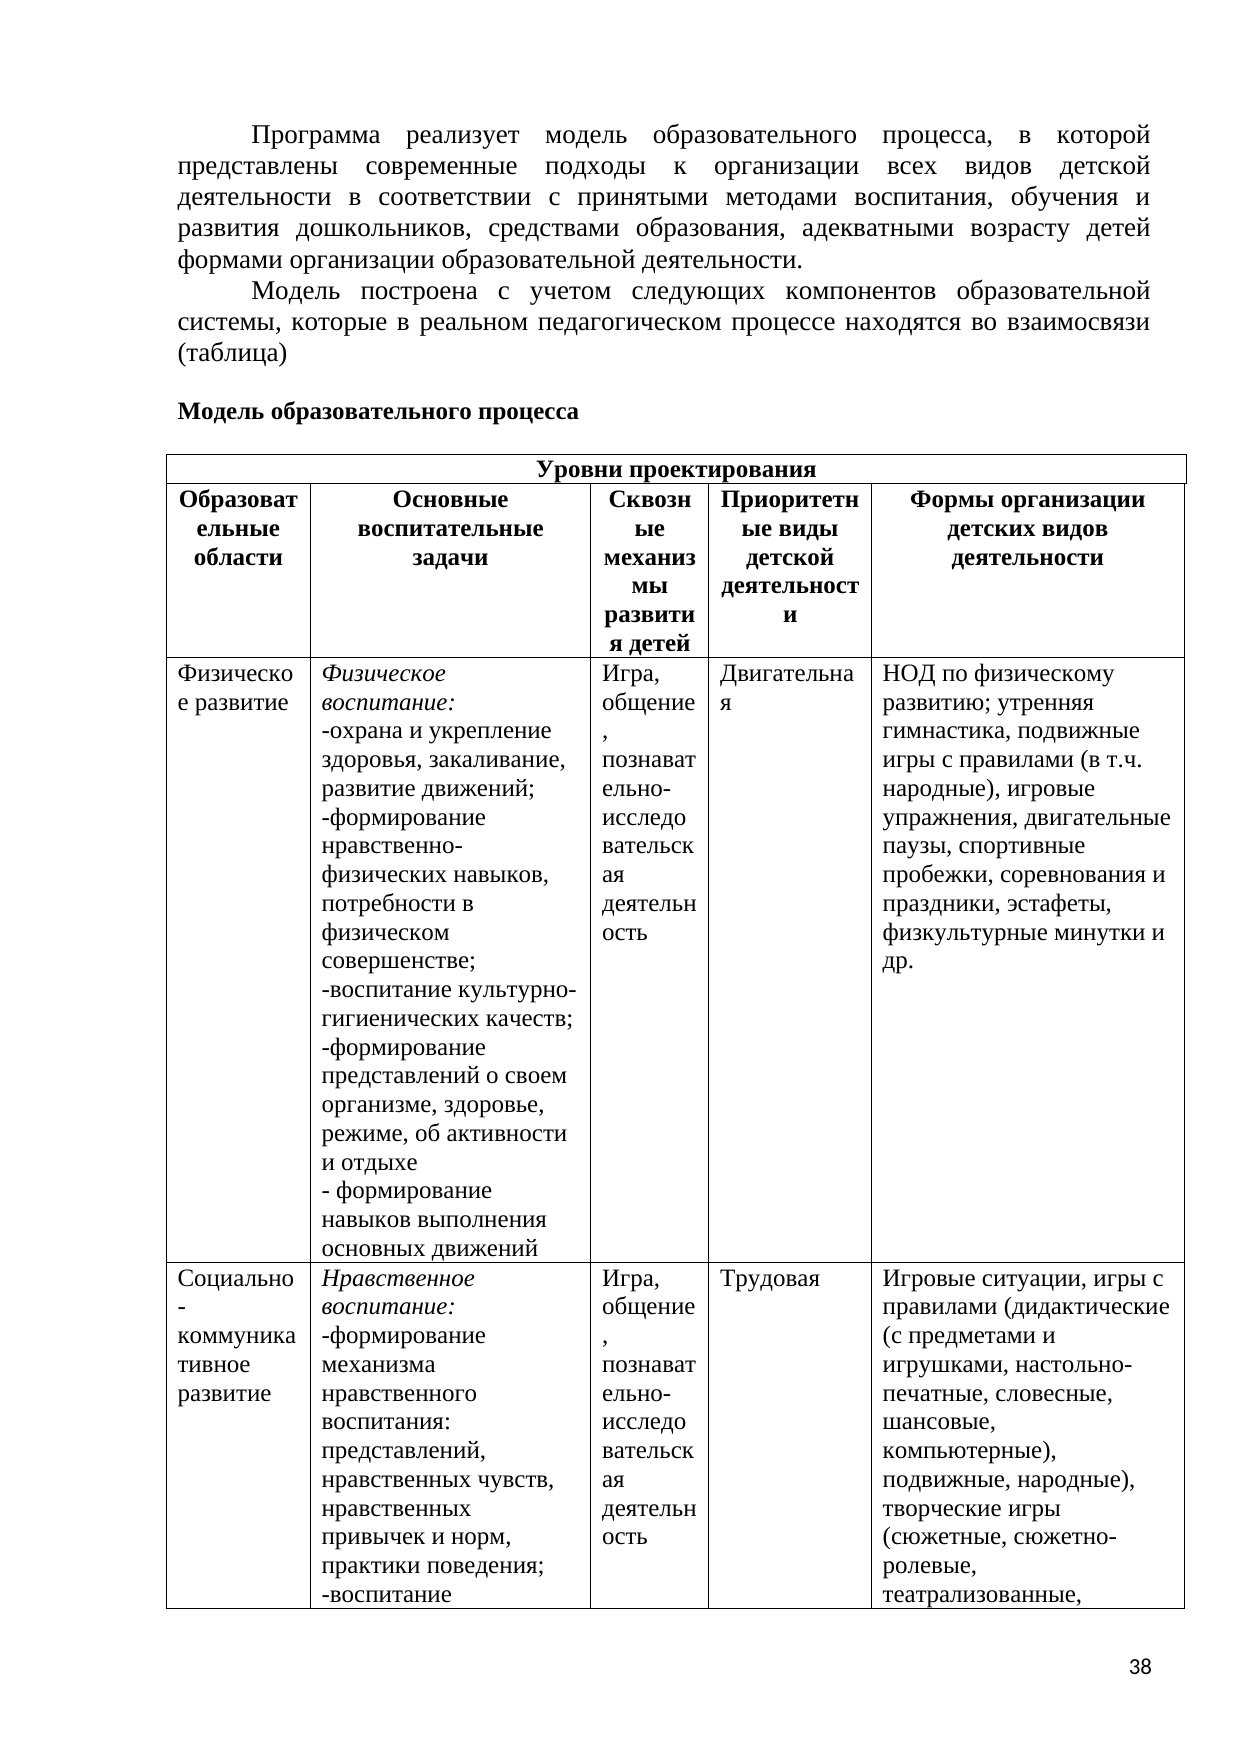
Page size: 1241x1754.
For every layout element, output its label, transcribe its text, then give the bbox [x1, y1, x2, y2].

table_cell Образовательные области [167, 484, 310, 657]
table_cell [167, 1263, 310, 1608]
table_cell Приоритетные виды детской деятельности [709, 484, 871, 657]
table_cell НОД по физическому развитию; утренняя гимнастика, подвижные игры с правилами (в т.ч. народные), игровые упражнения, двигательные паузы, спортивные пробежки, соревнования и праздники, эстафеты, физкультурные минутки и др. [872, 658, 1184, 1262]
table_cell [591, 1263, 708, 1608]
text Модель построена с учетом следующих компонентов образовательной системы, которые в реальном педагогическом процессе находятся во взаимосвязи (таблица) [177, 274, 1152, 367]
table_cell Физическое развитие [167, 658, 310, 1262]
table_cell Основные воспитательные задачи [311, 484, 590, 657]
table_cell Физическое воспитание: -охрана и укрепление здоровья, закаливание, развитие движений; -формирование нравственно-физических навыков, потребности в физическом совершенстве; -воспитание культурно-гигиенических качеств; -формирование представлений о своем организме, здоровье, режиме, об активности и отдыхе - формирование навыков выполнения основных движений [311, 658, 590, 1262]
table_cell Сквозные механизмы развития детей [591, 484, 708, 657]
table_header Уровни проектирования [167, 455, 1186, 483]
table_cell Игра, общение, познавательно-исследовательская деятельность [591, 658, 708, 1262]
table_cell Трудовая [709, 1263, 871, 1608]
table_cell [311, 1263, 590, 1608]
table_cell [872, 1263, 1184, 1608]
table_cell Формы организации детских видов деятельности [872, 484, 1184, 657]
text Модель образовательного процесса [177, 396, 1152, 425]
text Программа реализует модель образовательного процесса, в которой представлены современные подходы к организации всех видов детской деятельности в соответствии с принятыми методами воспитания, обучения и развития дошкольников, средствами образования, адекватными возрасту детей формами организации образовательной деятельности. [177, 118, 1152, 274]
table_cell Двигательная [709, 658, 871, 1262]
